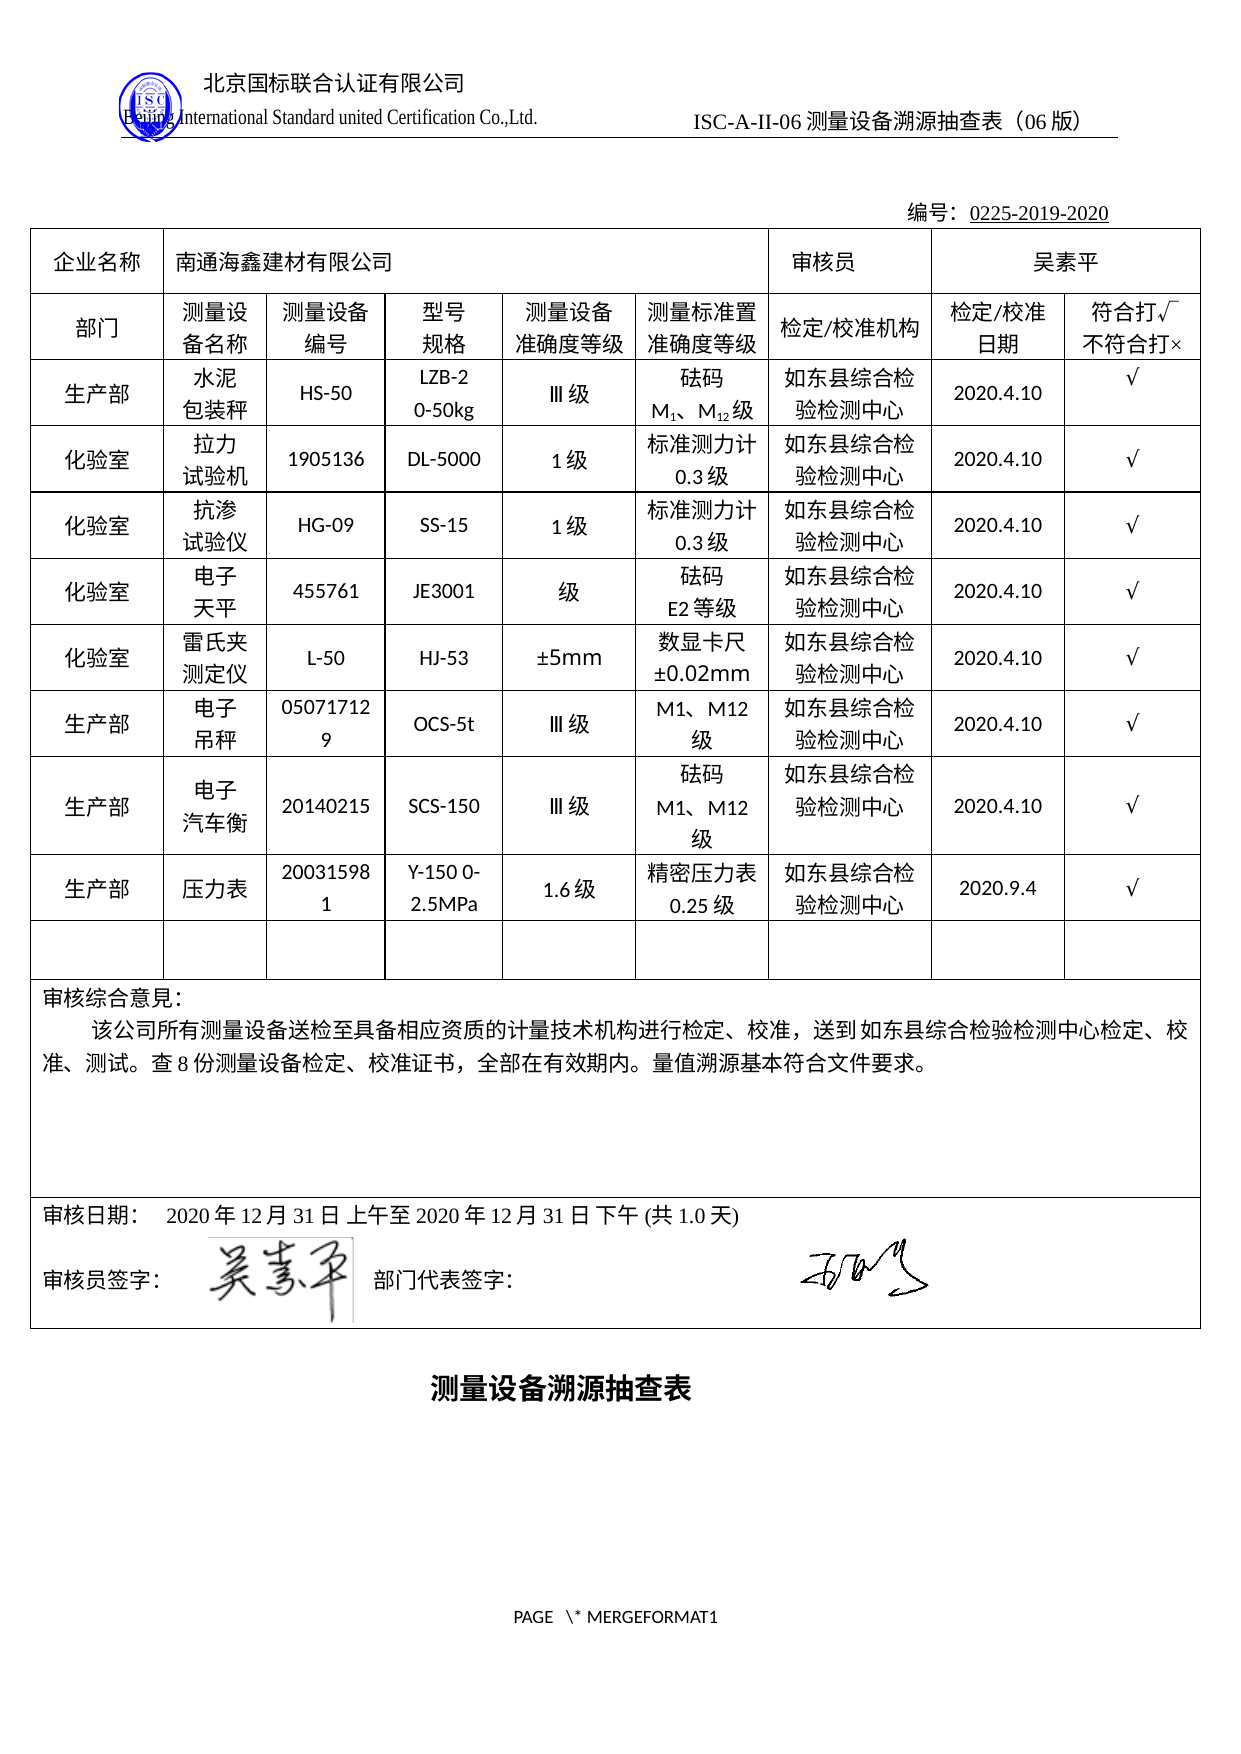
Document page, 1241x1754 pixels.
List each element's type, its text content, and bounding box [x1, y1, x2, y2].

table_cell 1级 [503, 426, 635, 491]
table_cell 检定/校准机构 [769, 294, 931, 359]
table_cell [267, 921, 384, 979]
picture [207, 1236, 355, 1323]
table_cell L-50 [267, 625, 384, 689]
table_cell 如东县综合检验检测中心 [769, 559, 931, 623]
table_cell 2020.4.10 [932, 426, 1064, 491]
table_cell 2020.4.10 [932, 625, 1064, 689]
table_cell [932, 921, 1064, 979]
table_cell [769, 921, 931, 979]
table_cell 测量设备编号 [267, 294, 384, 359]
table_cell 部门 [31, 294, 163, 359]
table_cell LZB-2 0-50kg [386, 360, 502, 425]
table_cell M1、M12级 [636, 691, 768, 756]
table_cell 检定/校准日期 [932, 294, 1064, 359]
table_cell 抗渗 试验仪 [164, 493, 266, 557]
table_cell 1级 [503, 493, 635, 557]
table_cell √ [1065, 360, 1200, 425]
table_header 企业名称 [31, 229, 163, 293]
table_cell 化验室 [31, 426, 163, 491]
table_cell 测量设备名称 [164, 294, 266, 359]
table_cell 1.6级 [503, 855, 635, 920]
table_cell 拉力 试验机 [164, 426, 266, 491]
table_header 南通海鑫建材有限公司 [164, 229, 768, 293]
table_cell √ [1065, 426, 1200, 491]
table_cell 压力表 [164, 855, 266, 920]
text 测量设备溯源抽查表 [123, 1354, 1108, 1419]
table_cell 050717129 [267, 691, 384, 756]
text 编号：0225-2019-2020 [123, 195, 1108, 228]
table_cell Ⅲ级 [503, 757, 635, 854]
table_cell 如东县综合检验检测中心 [769, 625, 931, 689]
table_cell 型号 规格 [386, 294, 502, 359]
table_cell 如东县综合检验检测中心 [769, 691, 931, 756]
table_cell DL-5000 [386, 426, 502, 491]
table_cell 砝码 E2等级 [636, 559, 768, 623]
table_cell 审核综合意見： 该公司所有测量设备送检至具备相应资质的计量技术机构进行检定、校准，送到如东县综合检验检测中心检定、校准、测试。查8份测量设备检定、校准证书，全部在有效期内。量值溯源基本符合文件要求。 [31, 980, 1200, 1197]
table_header 吴素平 [932, 229, 1200, 293]
table_cell HG-09 [267, 493, 384, 557]
table_header 审核员 [769, 229, 931, 293]
table_cell 化验室 [31, 625, 163, 689]
table_cell Y-150 0-2.5MPa [386, 855, 502, 920]
table_cell ±5mm [503, 625, 635, 689]
table_cell √ [1065, 691, 1200, 756]
table_cell √ [1065, 493, 1200, 557]
table_cell 标准测力计 0.3级 [636, 426, 768, 491]
table_cell 化验室 [31, 559, 163, 623]
table_cell √ [1065, 757, 1200, 854]
table_cell 生产部 [31, 691, 163, 756]
table_cell [31, 921, 163, 979]
table_cell 如东县综合检验检测中心 [769, 757, 931, 854]
table_cell 电子 吊秤 [164, 691, 266, 756]
table_cell 如东县综合检验检测中心 [769, 855, 931, 920]
table_cell 如东县综合检验检测中心 [769, 493, 931, 557]
table_cell [1065, 921, 1200, 979]
table_cell 电子 天平 [164, 559, 266, 623]
table_cell [386, 921, 502, 979]
table_cell 200315981 [267, 855, 384, 920]
table_cell √ [1065, 855, 1200, 920]
table_cell 2020.4.10 [932, 360, 1064, 425]
table_cell 砝码 M1、M12级 [636, 360, 768, 425]
table_cell [164, 921, 266, 979]
table_cell 生产部 [31, 757, 163, 854]
table_cell 2020.4.10 [932, 757, 1064, 854]
table_cell OCS-5t [386, 691, 502, 756]
table_cell [503, 921, 635, 979]
table_cell 2020.9.4 [932, 855, 1064, 920]
table_cell [636, 921, 768, 979]
table_cell 审核日期： 2020年12月31日 上午至2020年12月31日 下午 (共1.0天) 审核员签字： 部门代表签字： [31, 1198, 1200, 1328]
table_cell 标准测力计 0.3级 [636, 493, 768, 557]
table_cell 精密压力表 0.25级 [636, 855, 768, 920]
table_cell JE3001 [386, 559, 502, 623]
table_cell HS-50 [267, 360, 384, 425]
table_cell 雷氏夹 测定仪 [164, 625, 266, 689]
table_cell 电子 汽车衡 [164, 757, 266, 854]
table_cell √ [1065, 625, 1200, 689]
table_cell SS-15 [386, 493, 502, 557]
table_cell 化验室 [31, 493, 163, 557]
table_cell 20140215 [267, 757, 384, 854]
table_cell 生产部 [31, 360, 163, 425]
table_cell 符合打√ 不符合打× [1065, 294, 1200, 359]
table_cell 水泥 包装秤 [164, 360, 266, 425]
table_cell 455761 [267, 559, 384, 623]
picture [118, 72, 181, 141]
table_cell 2020.4.10 [932, 559, 1064, 623]
table_cell 1905136 [267, 426, 384, 491]
table_cell 2020.4.10 [932, 493, 1064, 557]
table_cell HJ-53 [386, 625, 502, 689]
table_cell √ [1065, 559, 1200, 623]
table_cell 级 [503, 559, 635, 623]
table_cell 如东县综合检验检测中心 [769, 426, 931, 491]
table_cell 生产部 [31, 855, 163, 920]
table_cell 测量设备 准确度等级 [503, 294, 635, 359]
table_cell 2020.4.10 [932, 691, 1064, 756]
table_cell Ⅲ级 [503, 691, 635, 756]
table_cell 测量标准置 准确度等级 [636, 294, 768, 359]
table_cell 如东县综合检验检测中心 [769, 360, 931, 425]
table_cell 数显卡尺 ±0.02mm [636, 625, 768, 689]
table_cell SCS-150 [386, 757, 502, 854]
table_cell Ⅲ级 [503, 360, 635, 425]
table_cell 砝码 M1、M12级 [636, 757, 768, 854]
